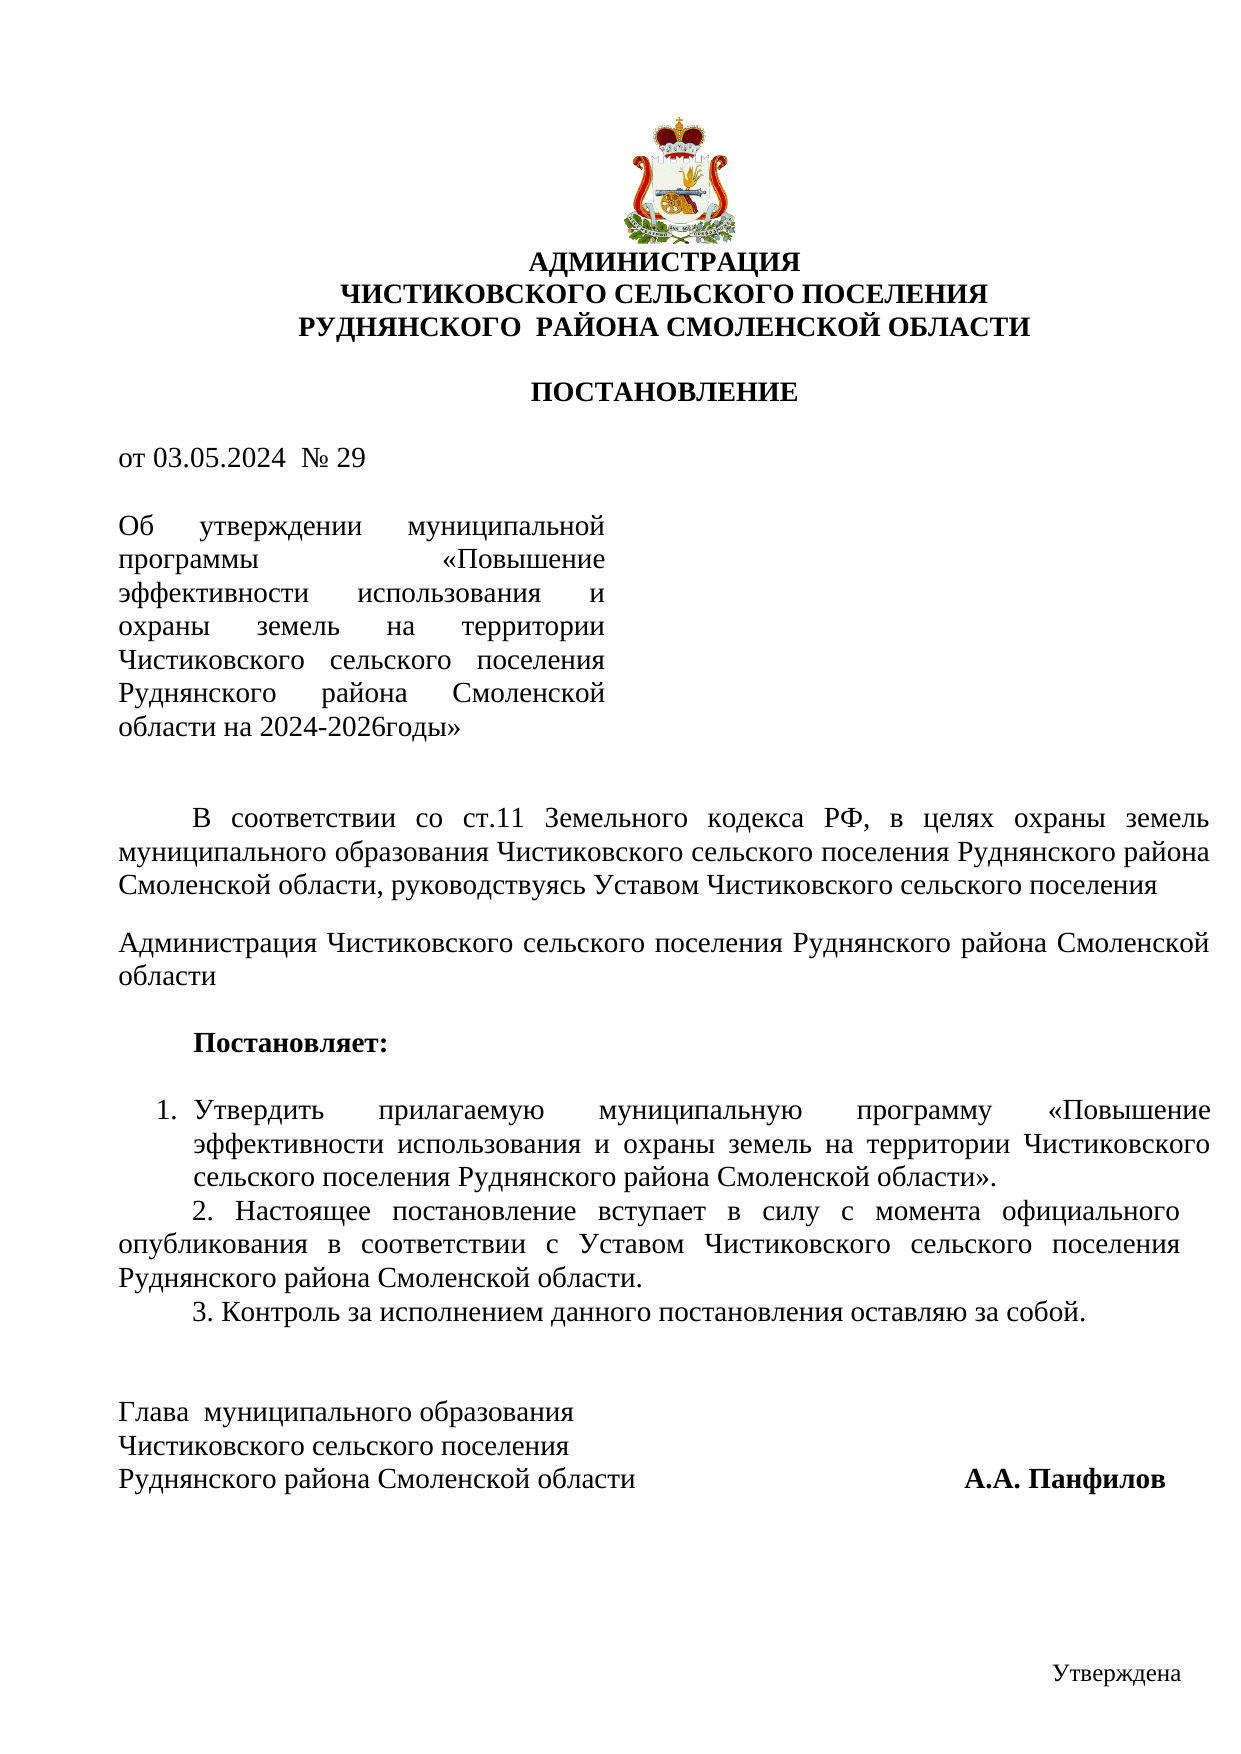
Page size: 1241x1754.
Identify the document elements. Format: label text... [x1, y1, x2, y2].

text ЧИСТИКОВСКОГО СЕЛЬСКОГО ПОСЕЛЕНИЯ [118, 277, 1211, 310]
text Администрация Чистиковского сельского поселения Руднянского района Смоленской области [118, 925, 1211, 992]
text от 03.05.2024 № 29 [118, 441, 1211, 474]
picture [622, 115, 737, 244]
text 3. Контроль за исполнением данного постановления оставляю за собой. [118, 1294, 1181, 1327]
text АДМИНИСТРАЦИЯ [118, 245, 1211, 277]
text Утверждена [709, 1658, 1181, 1687]
text РУДНЯНСКОГО РАЙОНА СМОЛЕНСКОЙ ОБЛАСТИ [118, 310, 1211, 342]
text Чистиковского сельского поселения [118, 1428, 1181, 1461]
list Утвердить прилагаемую муниципальную программу «Повышение эффективности использования и охраны земель на территории Чистиковского сельского поселения Руднянского района Смоленской области». [156, 1092, 1211, 1193]
text Глава муниципального образования [118, 1394, 1181, 1428]
table_header Об утверждении муниципальной программы «Повышение эффективности использования и охраны земель на территории Чистиковского сельского поселения Руднянского района Смоленской области на 2024-2026годы» [107, 508, 650, 776]
text Постановляет: [118, 1025, 1211, 1059]
text ПОСТАНОВЛЕНИЕ [118, 375, 1211, 407]
text В соответствии со ст.11 Земельного кодекса РФ, в целях охраны земель муниципального образования Чистиковского сельского поселения Руднянского района Смоленской области, руководствуясь Уставом Чистиковского сельского поселения [118, 800, 1211, 901]
text 2. Настоящее постановление вступает в силу с момента официального опубликования в соответствии с Уставом Чистиковского сельского поселения Руднянского района Смоленской области. [118, 1193, 1181, 1294]
text Руднянского района Смоленской области А.А. Панфилов [118, 1461, 1181, 1495]
